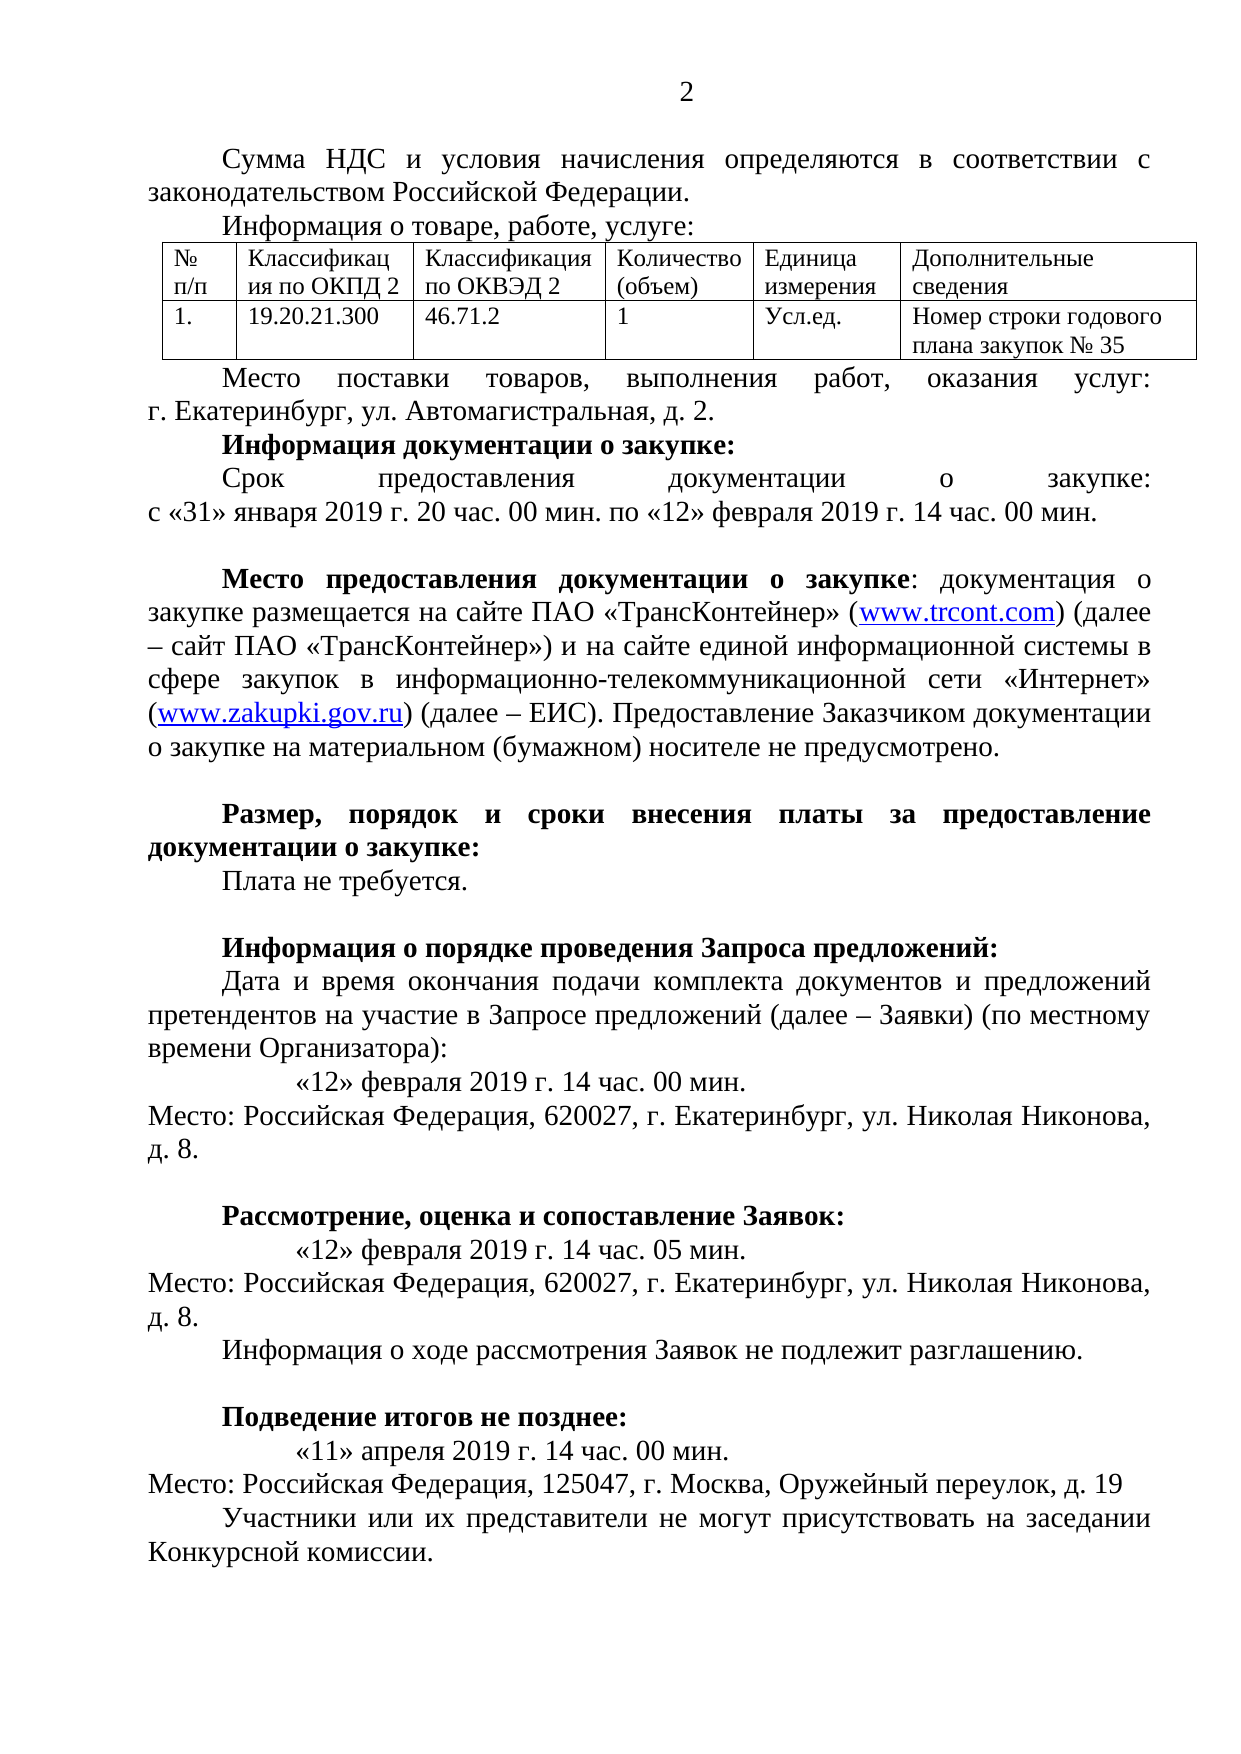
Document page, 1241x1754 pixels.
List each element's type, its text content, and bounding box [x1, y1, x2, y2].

table_header № п/п [163, 243, 236, 300]
table_header Классификация по ОКПД 2 [237, 243, 413, 300]
text Место: Российская Федерация, 620027, г. Екатеринбург, ул. Николая Никонова, д. 8. [148, 1265, 1152, 1332]
text Информация о товаре, работе, услуге: [148, 208, 1152, 242]
text Место предоставления документации о закупке: документация о закупке размещается на сайте ПАО «ТрансКонтейнер» (www.trcont.com) (далее – сайт ПАО «ТрансКонтейнер») и на сайте единой информационной системы в сфере закупок в информационно-телекоммуникационной сети «Интернет» (www.zakupki.gov.ru) (далее – ЕИС). Предоставление Заказчиком документации о закупке на материальном (бумажном) носителе не предусмотрено. [148, 561, 1152, 762]
text Информация о ходе рассмотрения Заявок не подлежит разглашению. [148, 1332, 1152, 1366]
text Место поставки товаров, выполнения работ, оказания услуг: г. Екатеринбург, ул. Автомагистральная, д. 2. [148, 360, 1152, 427]
text Размер, порядок и сроки внесения платы за предоставление документации о закупке: [148, 796, 1152, 863]
table_cell Номер строки годового плана закупок № 35 [901, 301, 1196, 359]
table_header Классификация по ОКВЭД 2 [414, 243, 605, 300]
table_header Дополнительные сведения [901, 243, 1196, 300]
text Подведение итогов не позднее: [148, 1399, 1152, 1433]
table_cell 46.71.2 [414, 301, 605, 359]
text Информация документации о закупке: [148, 427, 1152, 460]
text Участники или их представители не могут присутствовать на заседании Конкурсной комиссии. [148, 1500, 1152, 1567]
text Сумма НДС и условия начисления определяются в соответствии с законодательством Российской Федерации. [148, 141, 1152, 208]
text «11» апреля 2019 г. 14 час. 00 мин. [148, 1433, 1152, 1467]
text Срок предоставления документации о закупке: с «31» января 2019 г. 20 час. 00 мин. по «12» февраля 2019 г. 14 час. 00 мин. [148, 460, 1152, 527]
text «12» февраля 2019 г. 14 час. 05 мин. [148, 1232, 1152, 1265]
table_cell 19.20.21.300 [237, 301, 413, 359]
text Рассмотрение, оценка и сопоставление Заявок: [148, 1198, 1152, 1232]
table_cell Усл.ед. [754, 301, 900, 359]
text Информация о порядке проведения Запроса предложений: [148, 930, 1152, 963]
table_header Количество (объем) [606, 243, 753, 300]
text «12» февраля 2019 г. 14 час. 00 мин. [148, 1064, 1152, 1098]
text Дата и время окончания подачи комплекта документов и предложений претендентов на участие в Запросе предложений (далее – Заявки) (по местному времени Организатора): [148, 963, 1152, 1064]
text Плата не требуется. [148, 863, 1152, 896]
table_header Единица измерения [754, 243, 900, 300]
table_cell 1. [163, 301, 236, 359]
text Место: Российская Федерация, 125047, г. Москва, Оружейный переулок, д. 19 [148, 1467, 1152, 1500]
text Место: Российская Федерация, 620027, г. Екатеринбург, ул. Николая Никонова, д. 8. [148, 1098, 1152, 1165]
table_cell 1 [606, 301, 753, 359]
